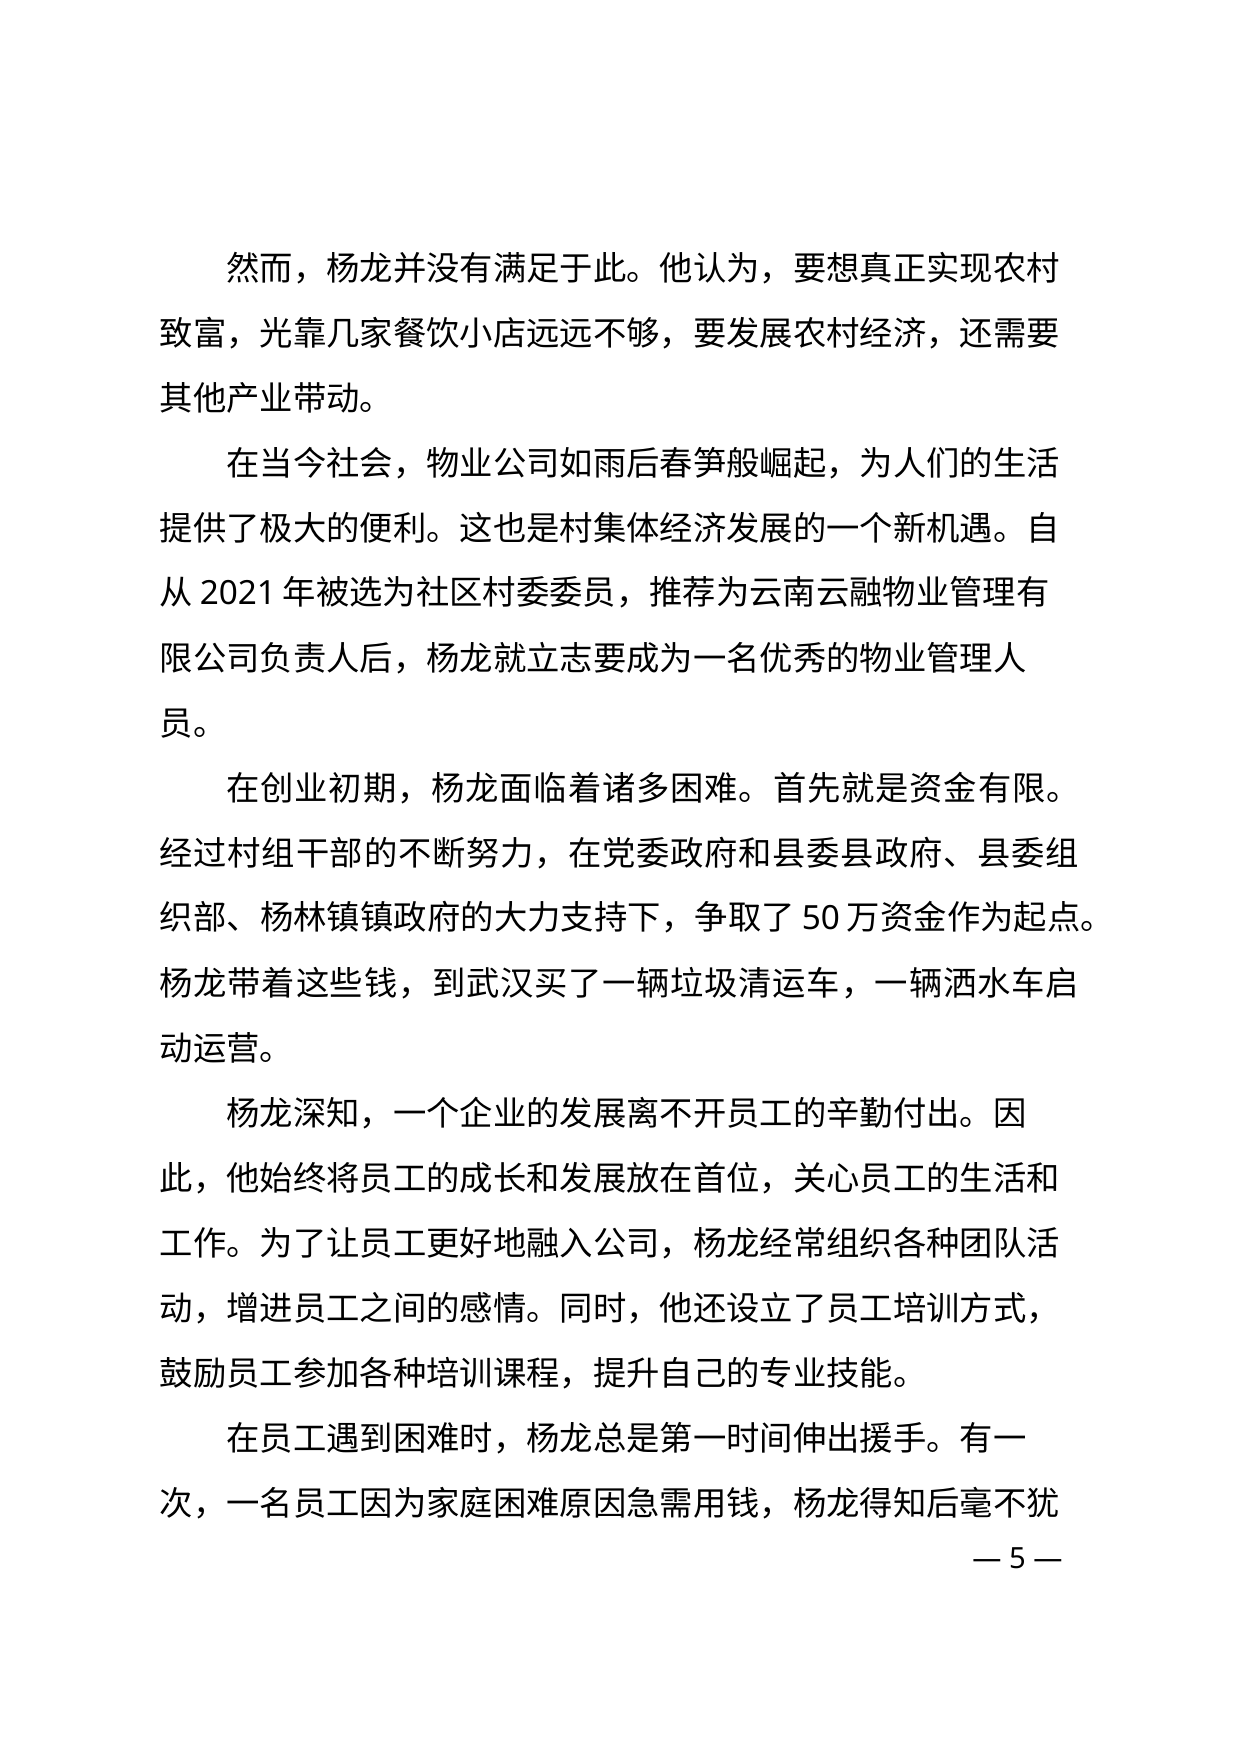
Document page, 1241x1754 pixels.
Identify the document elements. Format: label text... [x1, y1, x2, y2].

text 在创业初期，杨龙面临着诸多困难。首先就是资金有限。经过村组干部的不断努力，在党委政府和县委县政府、县委组织部、杨林镇镇政府的大力支持下，争取了50万资金作为起点。杨龙带着这些钱，到武汉买了一辆垃圾清运车，一辆洒水车启动运营。 [159, 753, 1081, 1078]
text 在当今社会，物业公司如雨后春笋般崛起，为人们的生活提供了极大的便利。这也是村集体经济发展的一个新机遇。自从2021年被选为社区村委委员，推荐为云南云融物业管理有限公司负责人后，杨龙就立志要成为一名优秀的物业管理人员。 [159, 428, 1081, 753]
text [159, 1403, 1081, 1533]
text 杨龙深知，一个企业的发展离不开员工的辛勤付出。因此，他始终将员工的成长和发展放在首位，关心员工的生活和工作。为了让员工更好地融入公司，杨龙经常组织各种团队活动，增进员工之间的感情。同时，他还设立了员工培训方式，鼓励员工参加各种培训课程，提升自己的专业技能。 [159, 1078, 1081, 1403]
text 然而，杨龙并没有满足于此。他认为，要想真正实现农村致富，光靠几家餐饮小店远远不够，要发展农村经济，还需要其他产业带动。 [159, 233, 1081, 428]
